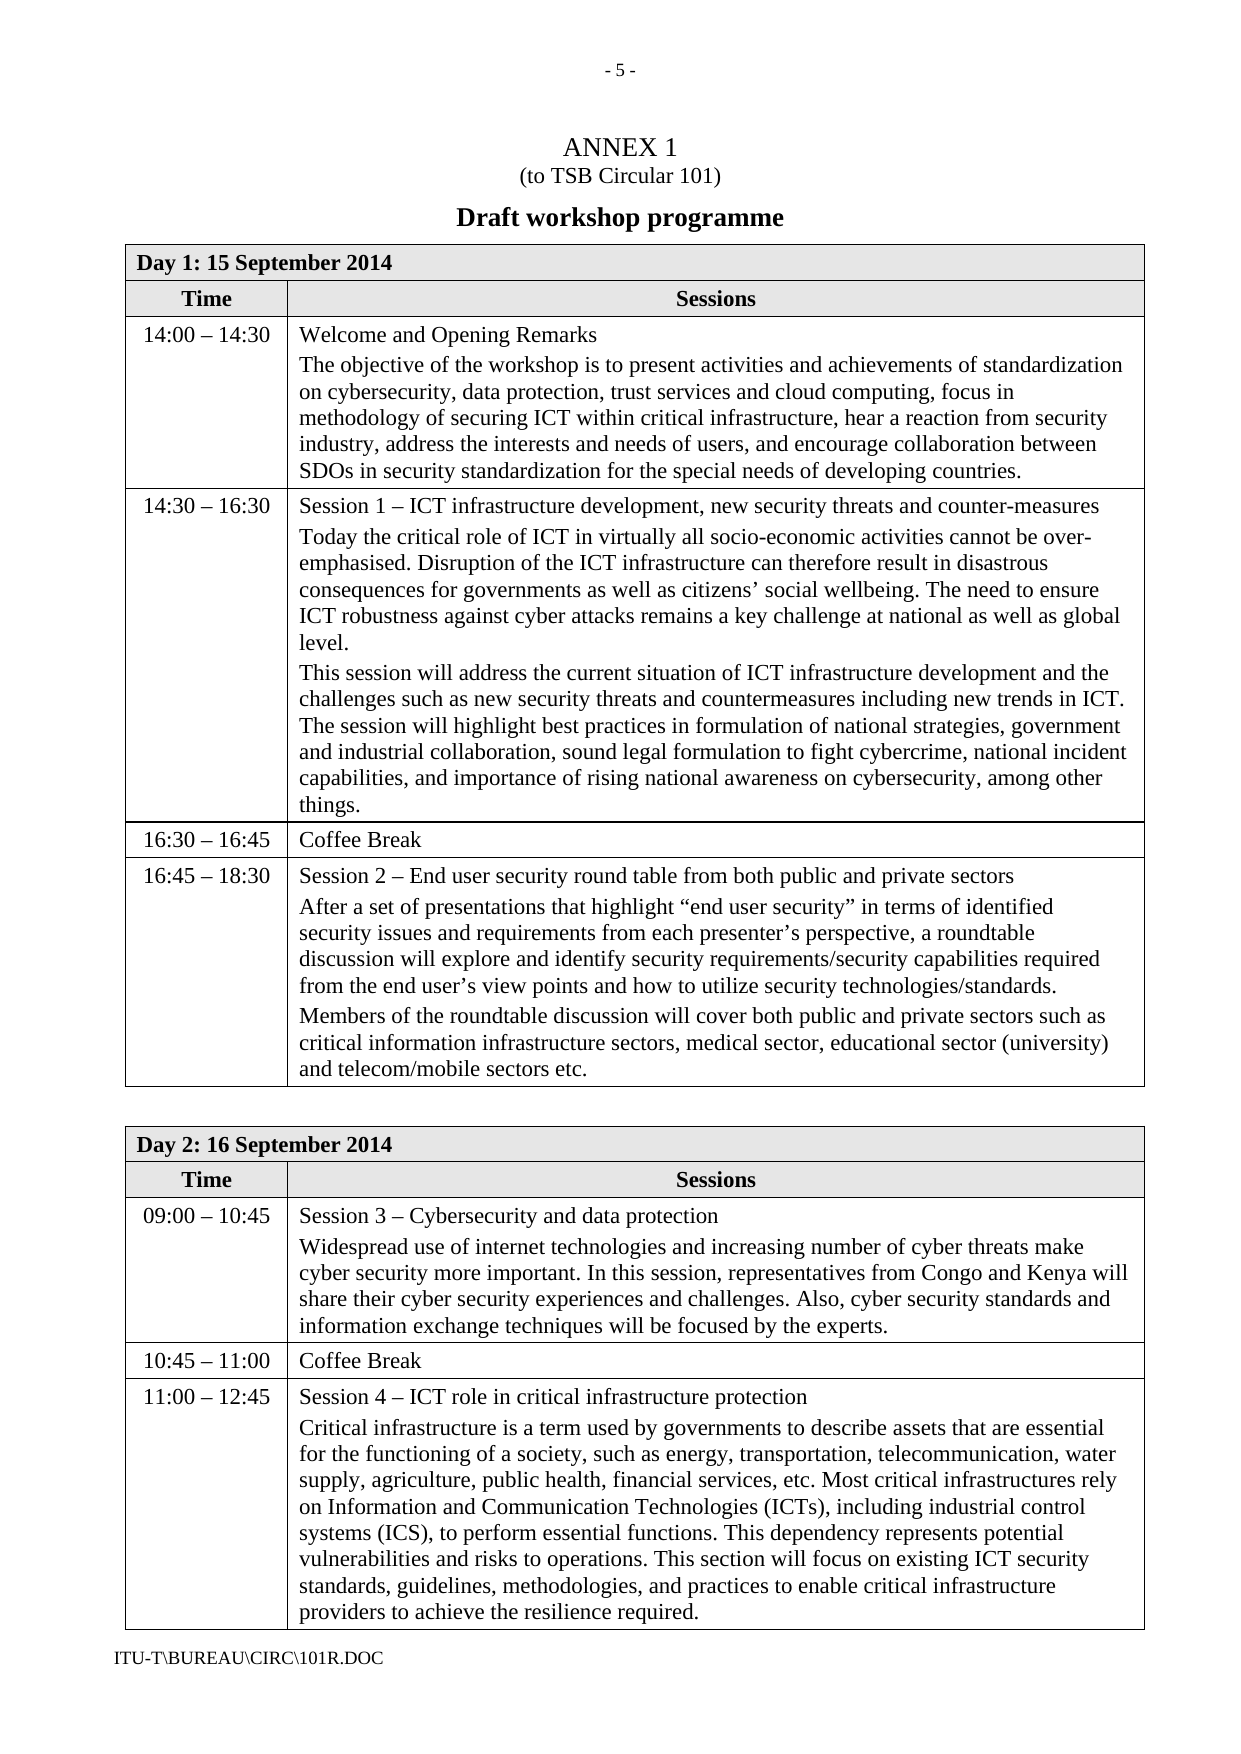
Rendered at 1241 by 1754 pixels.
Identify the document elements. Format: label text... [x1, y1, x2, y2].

table_cell Sessions [288, 1162, 1144, 1197]
table_cell Session 3 – Cybersecurity and data protection Widespread use of internet technologies and increasing number of cyber threats make cyber security more important. In this session, representatives from Congo and Kenya will share their cyber security experiences and challenges. Also, cyber security standards and information exchange techniques will be focused by the experts. [288, 1198, 1144, 1342]
table_cell 09:00 – 10:45 [126, 1198, 287, 1342]
table_cell 10:45 – 11:00 [126, 1343, 287, 1378]
table_cell 14:30 – 16:30 [126, 489, 287, 821]
table_cell Coffee Break [288, 1343, 1144, 1378]
table_cell Coffee Break [288, 823, 1144, 857]
table_header Day 1: 15 September 2014 [126, 245, 1144, 280]
text ANNEX 1 [113, 131, 1127, 162]
table_cell Welcome and Opening Remarks The objective of the workshop is to present activities and achievements of standardization on cybersecurity, data protection, trust services and cloud computing, focus in methodology of securing ICT within critical infrastructure, hear a reaction from security industry, address the interests and needs of users, and encourage collaboration between SDOs in security standardization for the special needs of developing countries. [288, 317, 1144, 487]
table_cell 16:45 – 18:30 [126, 858, 287, 1086]
table_cell Time [126, 1162, 287, 1197]
text (to TSB Circular 101) [113, 162, 1127, 188]
table_cell 14:00 – 14:30 [126, 317, 287, 487]
table_cell Sessions [288, 281, 1144, 316]
table_header Day 2: 16 September 2014 [126, 1127, 1144, 1161]
table_cell Time [126, 281, 287, 316]
table_cell Session 2 – End user security round table from both public and private sectors After a set of presentations that highlight “end user security” in terms of identified security issues and requirements from each presenter’s perspective, a roundtable discussion will explore and identify security requirements/security capabilities required from the end user’s view points and how to utilize security technologies/standards. Members of the roundtable discussion will cover both public and private sectors such as critical information infrastructure sectors, medical sector, educational sector (university) and telecom/mobile sectors etc. [288, 858, 1144, 1086]
text Draft workshop programme [113, 201, 1127, 232]
table_cell Session 4 – ICT role in critical infrastructure protection Critical infrastructure is a term used by governments to describe assets that are essential for the functioning of a society, such as energy, transportation, telecommunication, water supply, agriculture, public health, financial services, etc. Most critical infrastructures rely on Information and Communication Technologies (ICTs), including industrial control systems (ICS), to perform essential functions. This dependency represents potential vulnerabilities and risks to operations. This section will focus on existing ICT security standards, guidelines, methodologies, and practices to enable critical infrastructure providers to achieve the resilience required. [288, 1379, 1144, 1629]
table_cell 16:30 – 16:45 [126, 823, 287, 857]
table_cell Session 1 – ICT infrastructure development, new security threats and counter-measures Today the critical role of ICT in virtually all socio-economic activities cannot be over-emphasised. Disruption of the ICT infrastructure can therefore result in disastrous consequences for governments as well as citizens’ social wellbeing. The need to ensure ICT robustness against cyber attacks remains a key challenge at national as well as global level. This session will address the current situation of ICT infrastructure development and the challenges such as new security threats and countermeasures including new trends in ICT. The session will highlight best practices in formulation of national strategies, government and industrial collaboration, sound legal formulation to fight cybercrime, national incident capabilities, and importance of rising national awareness on cybersecurity, among other things. [288, 489, 1144, 821]
table_cell 11:00 – 12:45 [126, 1379, 287, 1629]
